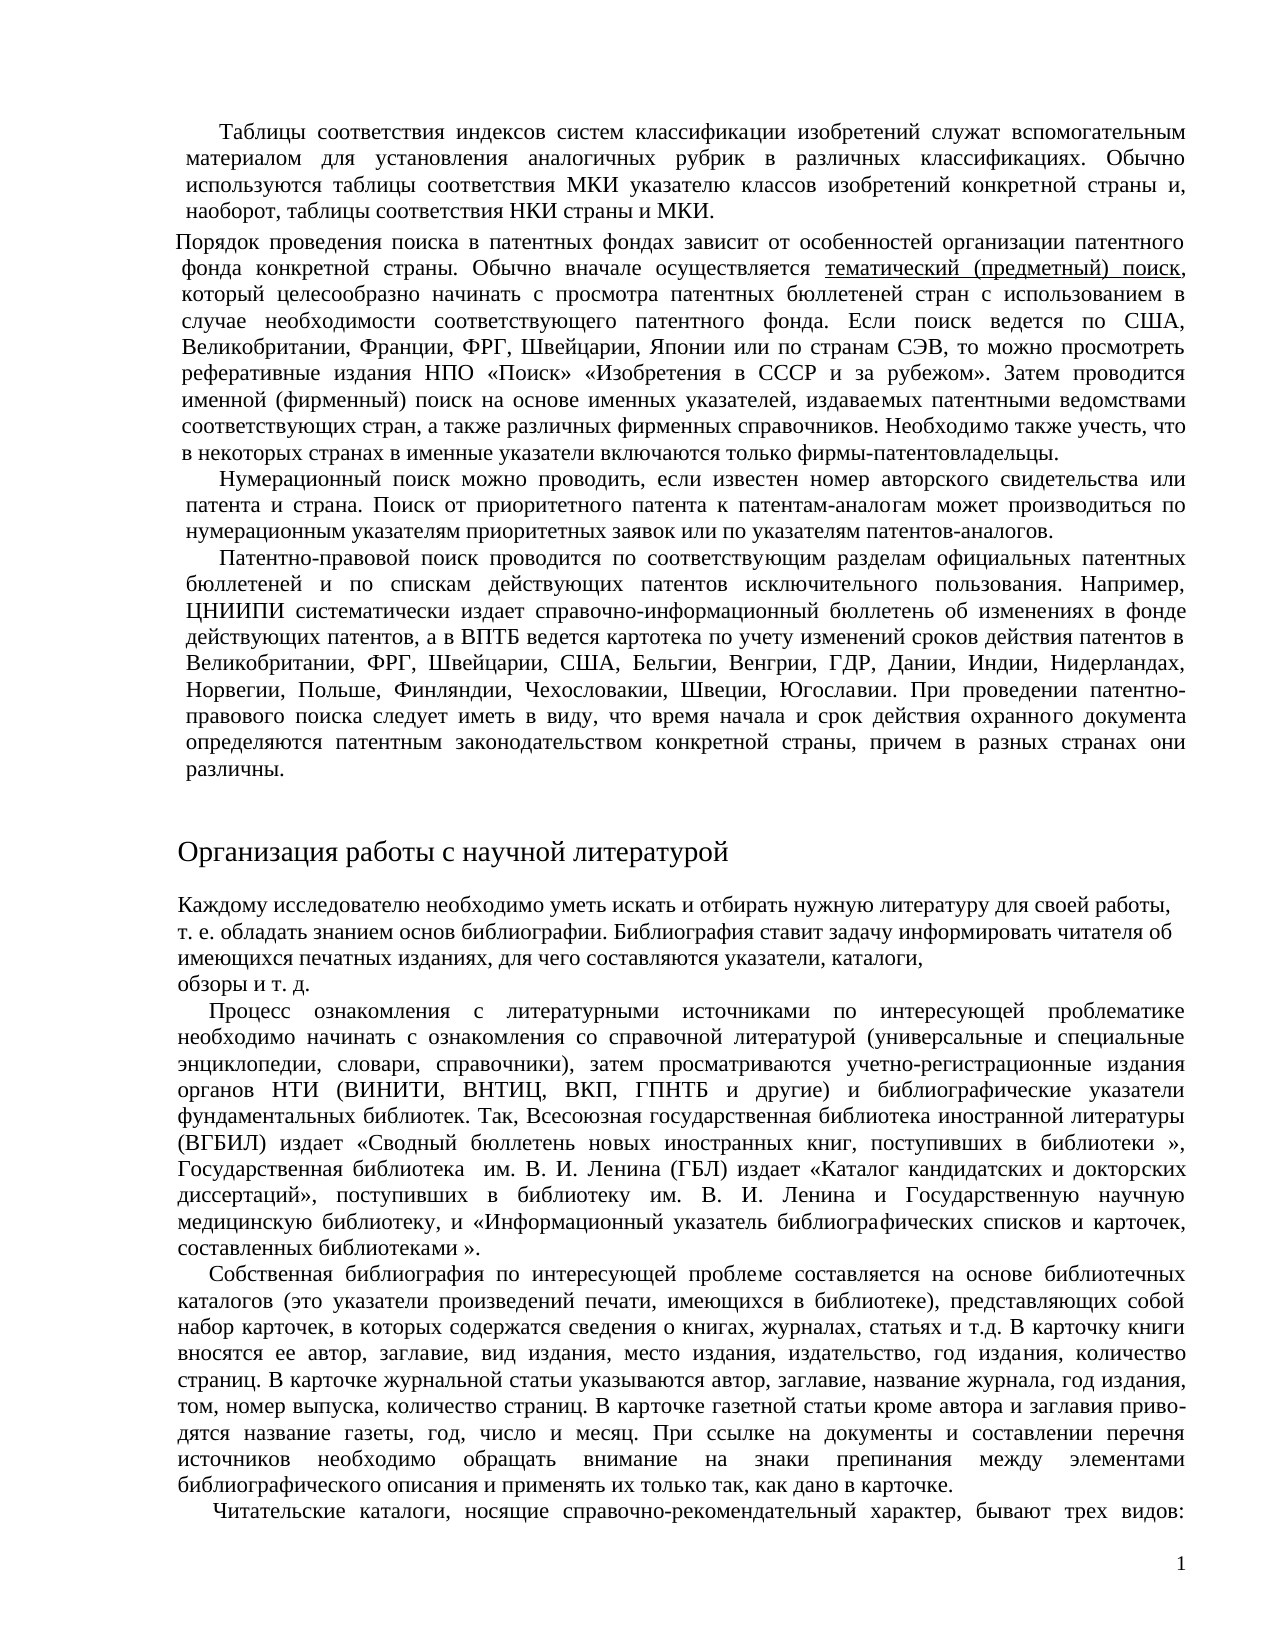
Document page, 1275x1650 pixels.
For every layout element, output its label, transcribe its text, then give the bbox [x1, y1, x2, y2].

subtitle Организация работы с научной литературой [177, 834, 1186, 867]
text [181, 1498, 1186, 1524]
text обзоры и т. д. [177, 971, 1186, 997]
text Порядок проведения поиска в патентных фондах зависит от особенностей организации патентного фонда конкретной страны. Обычно вначале осуществляется тематический (предметный) поиск, который целесообразно начинать с просмотра патентных бюллетеней стран с использованием в случае необходимости соответствующего патентного фонда. Если поиск ведется по США, Великобритании, Франции, ФРГ, Швейцарии, Японии или по странам СЭВ, то можно просмотреть реферативные издания НПО «Поиск» «Изобретения в СССР и за рубежом». Затем проводится именной (фирменный) поиск на основе именных указателей, издаваемых патентными ведомствами соответствующих стран, а также различных фирменных справочников. Необходимо также учесть, что в некоторых странах в именные указатели включаются только фирмы-патентовладельцы. [175, 228, 1186, 465]
text Каждому исследователю необходимо уметь искать и отбирать нужную литературу для своей работы, т. е. обладать знанием основ библиографии. Библиография ставит задачу информировать читателя об имеющихся печатных изданиях, для чего составляются указатели, каталоги, [177, 891, 1186, 971]
text Процесс ознакомления с литературными источниками по интересующей проблематике необходимо начинать с ознакомления со справочной литературой (универсальные и специальные энциклопедии, словари, справочники), затем просматриваются учетно-регистрационные издания органов НТИ (ВИНИТИ, ВНТИЦ, ВКП, ГПНТБ и другие) и библиографические указатели фундаментальных библиотек. Так, Всесоюзная государственная библиотека иностранной литературы (ВГБИЛ) издает «Сводный бюллетень новых иностранных книг, поступивших в библиотеки », Государственная библиотека им. В. И. Ленина (ГБЛ) издает «Каталог кандидатских и докторских диссертаций», поступивших в библиотеку им. В. И. Ленина и Государственную научную медицинскую библиотеку, и «Информационный указатель библиографических списков и карточек, составленных библиотеками ». [177, 997, 1186, 1260]
text Патентно-правовой поиск проводится по соответствующим разделам официальных патентных бюллетеней и по спискам действующих патентов исключительного пользования. Например, ЦНИИПИ систематически издает справочно-информационный бюллетень об изменениях в фонде действующих патентов, а в ВПТБ ведется картотека по учету изменений сроков действия патентов в Великобритании, ФРГ, Швейцарии, США, Бельгии, Венгрии, ГДР, Дании, Индии, Нидерландах, Норвегии, Польше, Финляндии, Чехословакии, Швеции, Югославии. При проведении патентно-правового поиска следует иметь в виду, что время начала и срок действия охранного документа определяются патентным законодательством конкретной страны, причем в разных странах они различны. [186, 544, 1186, 781]
text Таблицы соответствия индексов систем классификации изобретений служат вспомогательным материалом для установления аналогичных рубрик в различных классификациях. Обычно используются таблицы соответствия МКИ указателю классов изобретений конкретной страны и, наоборот, таблицы соответствия НКИ страны и МКИ. [186, 118, 1186, 223]
text Собственная библиография по интересующей проблеме составляется на основе библиотечных каталогов (это указатели произведений печати, имеющихся в библиотеке), представляющих собой набор карточек, в которых содержатся сведения о книгах, журналах, статьях и т.д. В карточку книги вносятся ее автор, заглавие, вид издания, место издания, издательство, год издания, количество страниц. В карточке журнальной статьи указываются автор, заглавие, название журнала, год издания, том, номер выпуска, количество страниц. В карточке газетной статьи кроме автора и заглавия приводятся название газеты, год, число и месяц. При ссылке на документы и составлении перечня источников необходимо обращать внимание на знаки препинания между элементами библиографического описания и применять их только так, как дано в карточке. [177, 1260, 1186, 1498]
text Нумерационный поиск можно проводить, если известен номер авторского свидетельства или патента и страна. Поиск от приоритетного патента к патентам-аналогам может производиться по нумерационным указателям приоритетных заявок или по указателям патентов-аналогов. [186, 465, 1186, 544]
